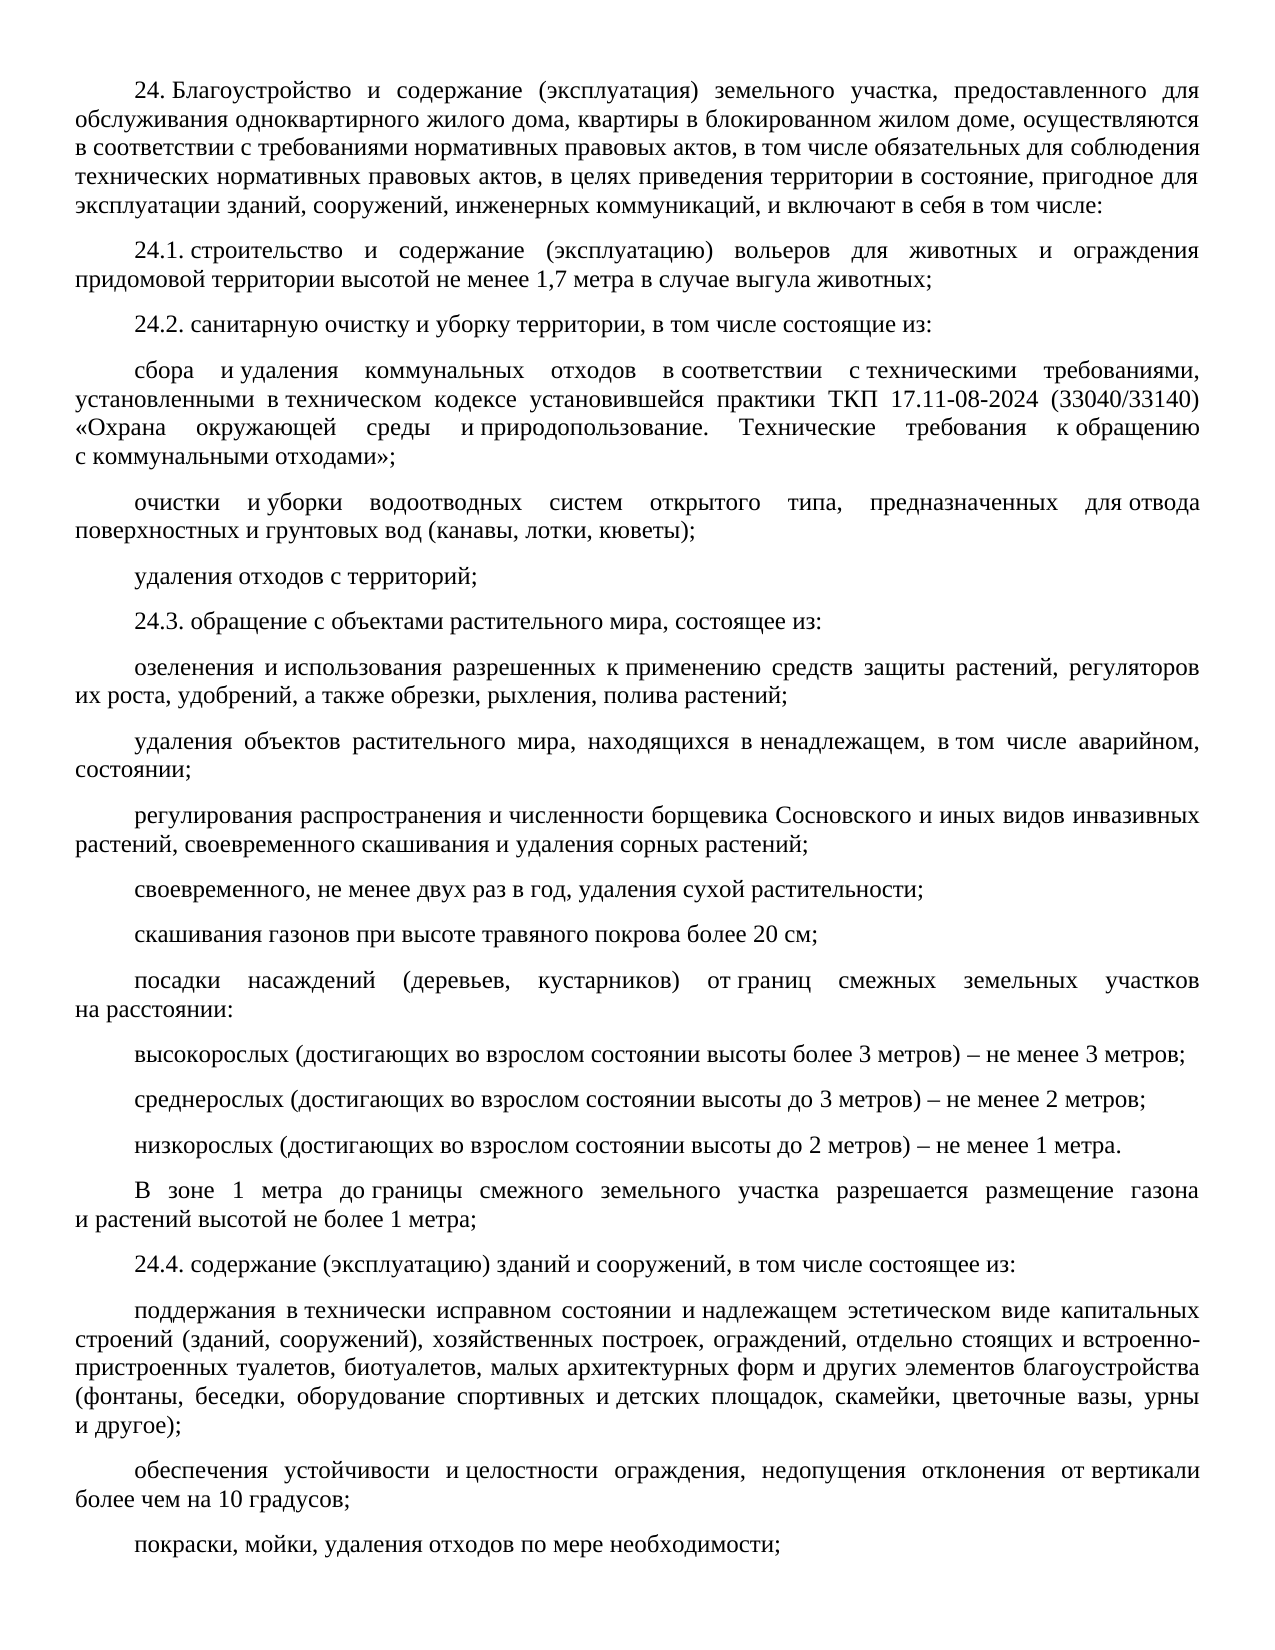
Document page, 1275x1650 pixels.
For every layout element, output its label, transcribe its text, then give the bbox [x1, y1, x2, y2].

text очистки и уборки водоотводных систем открытого типа, предназначенных для отвода поверхностных и грунтовых вод (канавы, лотки, кюветы); [75, 487, 1200, 544]
text регулирования распространения и численности борщевика Сосновского и иных видов инвазивных растений, своевременного скашивания и удаления сорных растений; [75, 800, 1200, 857]
text среднерослых (достигающих во взрослом состоянии высоты до 3 метров) – не менее 2 метров; [75, 1084, 1200, 1113]
text поддержания в технически исправном состоянии и надлежащем эстетическом виде капитальных строений (зданий, сооружений), хозяйственных построек, ограждений, отдельно стоящих и встроенно-пристроенных туалетов, биотуалетов, малых архитектурных форм и других элементов благоустройства (фонтаны, беседки, оборудование спортивных и детских площадок, скамейки, цветочные вазы, урны и другое); [75, 1295, 1200, 1439]
text В зоне 1 метра до границы смежного земельного участка разрешается размещение газона и растений высотой не более 1 метра; [75, 1175, 1200, 1233]
text своевременного, не менее двух раз в год, удаления сухой растительности; [75, 874, 1200, 903]
text 24. Благоустройство и содержание (эксплуатация) земельного участка, предоставленного для обслуживания одноквартирного жилого дома, квартиры в блокированном жилом доме, осуществляются в соответствии с требованиями нормативных правовых актов, в том числе обязательных для соблюдения технических нормативных правовых актов, в целях приведения территории в состояние, пригодное для эксплуатации зданий, сооружений, инженерных коммуникаций, и включают в себя в том числе: [75, 75, 1200, 219]
text 24.2. санитарную очистку и уборку территории, в том числе состоящие из: [75, 309, 1200, 338]
text обеспечения устойчивости и целостности ограждения, недопущения отклонения от вертикали более чем на 10 градусов; [75, 1455, 1200, 1513]
text удаления отходов с территорий; [75, 561, 1200, 589]
text 24.3. обращение с объектами растительного мира, состоящее из: [75, 606, 1200, 635]
text высокорослых (достигающих во взрослом состоянии высоты более 3 метров) – не менее 3 метров; [75, 1039, 1200, 1068]
text посадки насаждений (деревьев, кустарников) от границ смежных земельных участков на расстоянии: [75, 965, 1200, 1022]
text сбора и удаления коммунальных отходов в соответствии с техническими требованиями, установленными в техническом кодексе установившейся практики ТКП 17.11-08-2024 (33040/33140) «Охрана окружающей среды и природопользование. Технические требования к обращению с коммунальными отходами»; [75, 355, 1200, 470]
text озеленения и использования разрешенных к применению средств защиты растений, регуляторов их роста, удобрений, а также обрезки, рыхления, полива растений; [75, 652, 1200, 709]
text 24.1. строительство и содержание (эксплуатацию) вольеров для животных и ограждения придомовой территории высотой не менее 1,7 метра в случае выгула животных; [75, 235, 1200, 293]
text покраски, мойки, удаления отходов по мере необходимости; [75, 1529, 1200, 1558]
text удаления объектов растительного мира, находящихся в ненадлежащем, в том числе аварийном, состоянии; [75, 726, 1200, 783]
text скашивания газонов при высоте травяного покрова более 20 см; [75, 919, 1200, 948]
text 24.4. содержание (эксплуатацию) зданий и сооружений, в том числе состоящее из: [75, 1249, 1200, 1278]
text низкорослых (достигающих во взрослом состоянии высоты до 2 метров) – не менее 1 метра. [75, 1130, 1200, 1159]
